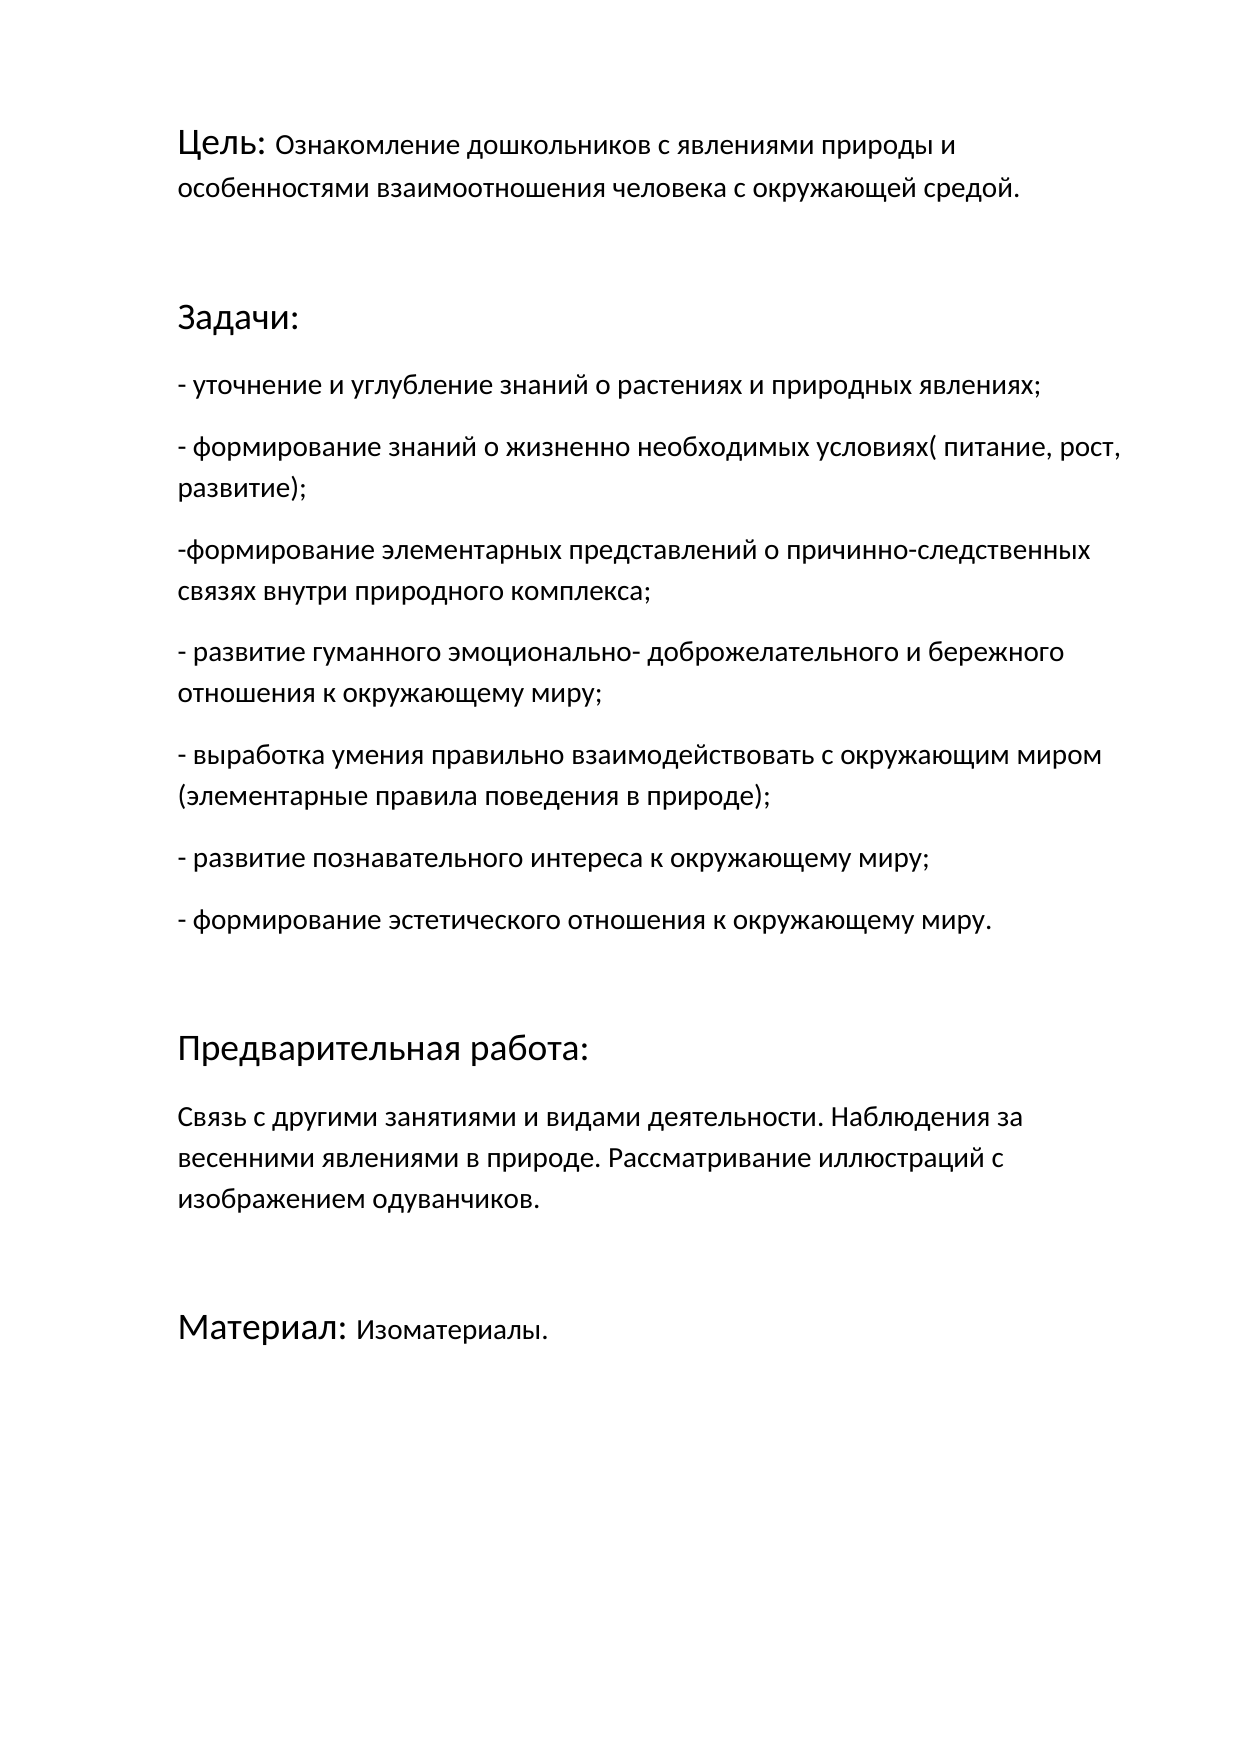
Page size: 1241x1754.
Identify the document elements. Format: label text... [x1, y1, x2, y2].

text Материал: Изоматериалы. [177, 1303, 1152, 1349]
text Цель: Ознакомление дошкольников с явлениями природы и особенностями взаимоотношения человека с окружающей средой. [177, 118, 1152, 205]
text Задачи: [177, 293, 1152, 339]
text Связь с другими занятиями и видами деятельности. Наблюдения за весенними явлениями в природе. Рассматривание иллюстраций с изображением одуванчиков. [177, 1098, 1152, 1215]
text - формирование эстетического отношения к окружающему миру. [177, 901, 1152, 936]
text - развитие познавательного интереса к окружающему миру; [177, 839, 1152, 874]
text - развитие гуманного эмоционально- доброжелательного и бережного отношения к окружающему миру; [177, 633, 1152, 710]
text - формирование знаний о жизненно необходимых условиях( питание, рост, развитие); [177, 428, 1152, 505]
text - выработка умения правильно взаимодействовать с окружающим миром (элементарные правила поведения в природе); [177, 736, 1152, 813]
text Предварительная работа: [177, 1024, 1152, 1070]
text - уточнение и углубление знаний о растениях и природных явлениях; [177, 366, 1152, 402]
text -формирование элементарных представлений о причинно-следственных связях внутри природного комплекса; [177, 531, 1152, 607]
